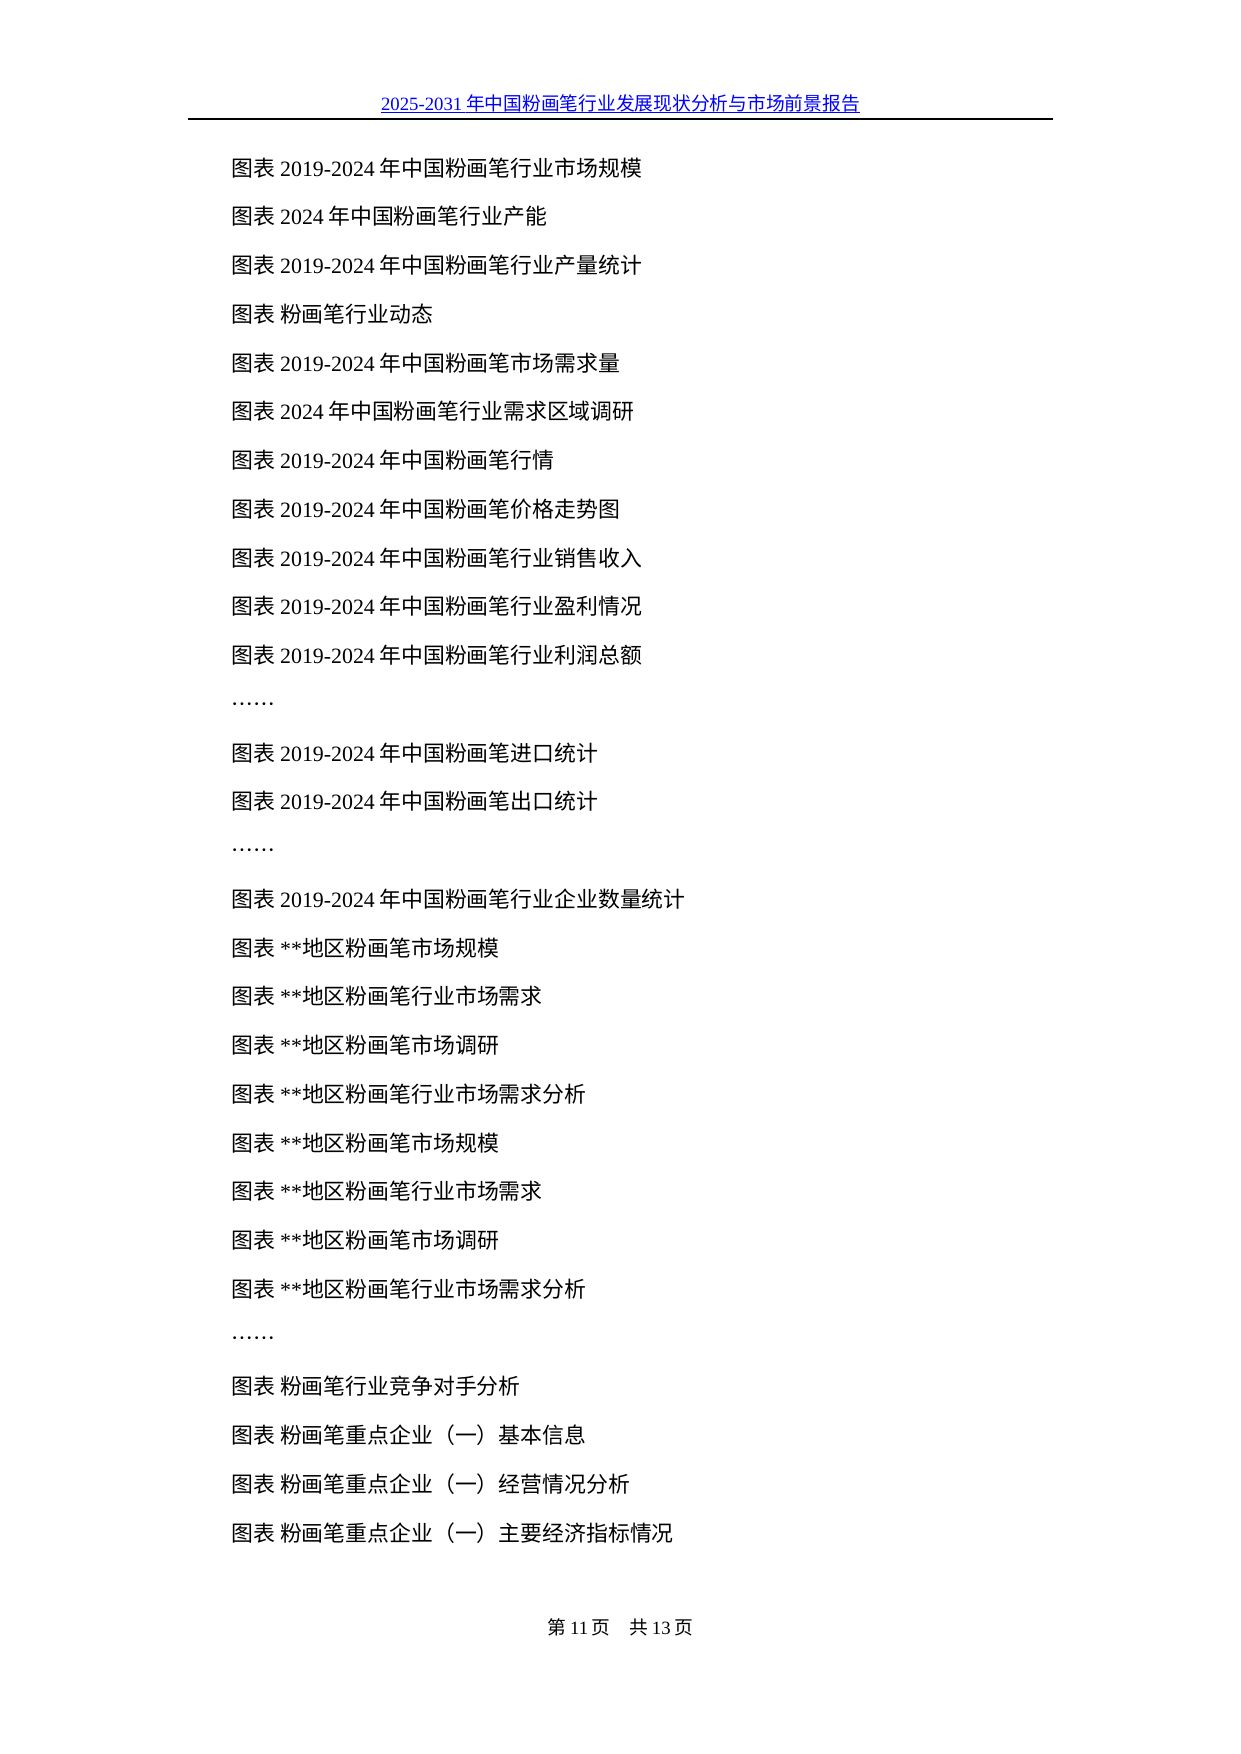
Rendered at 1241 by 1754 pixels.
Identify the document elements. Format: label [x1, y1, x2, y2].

text [187, 150, 1053, 1548]
